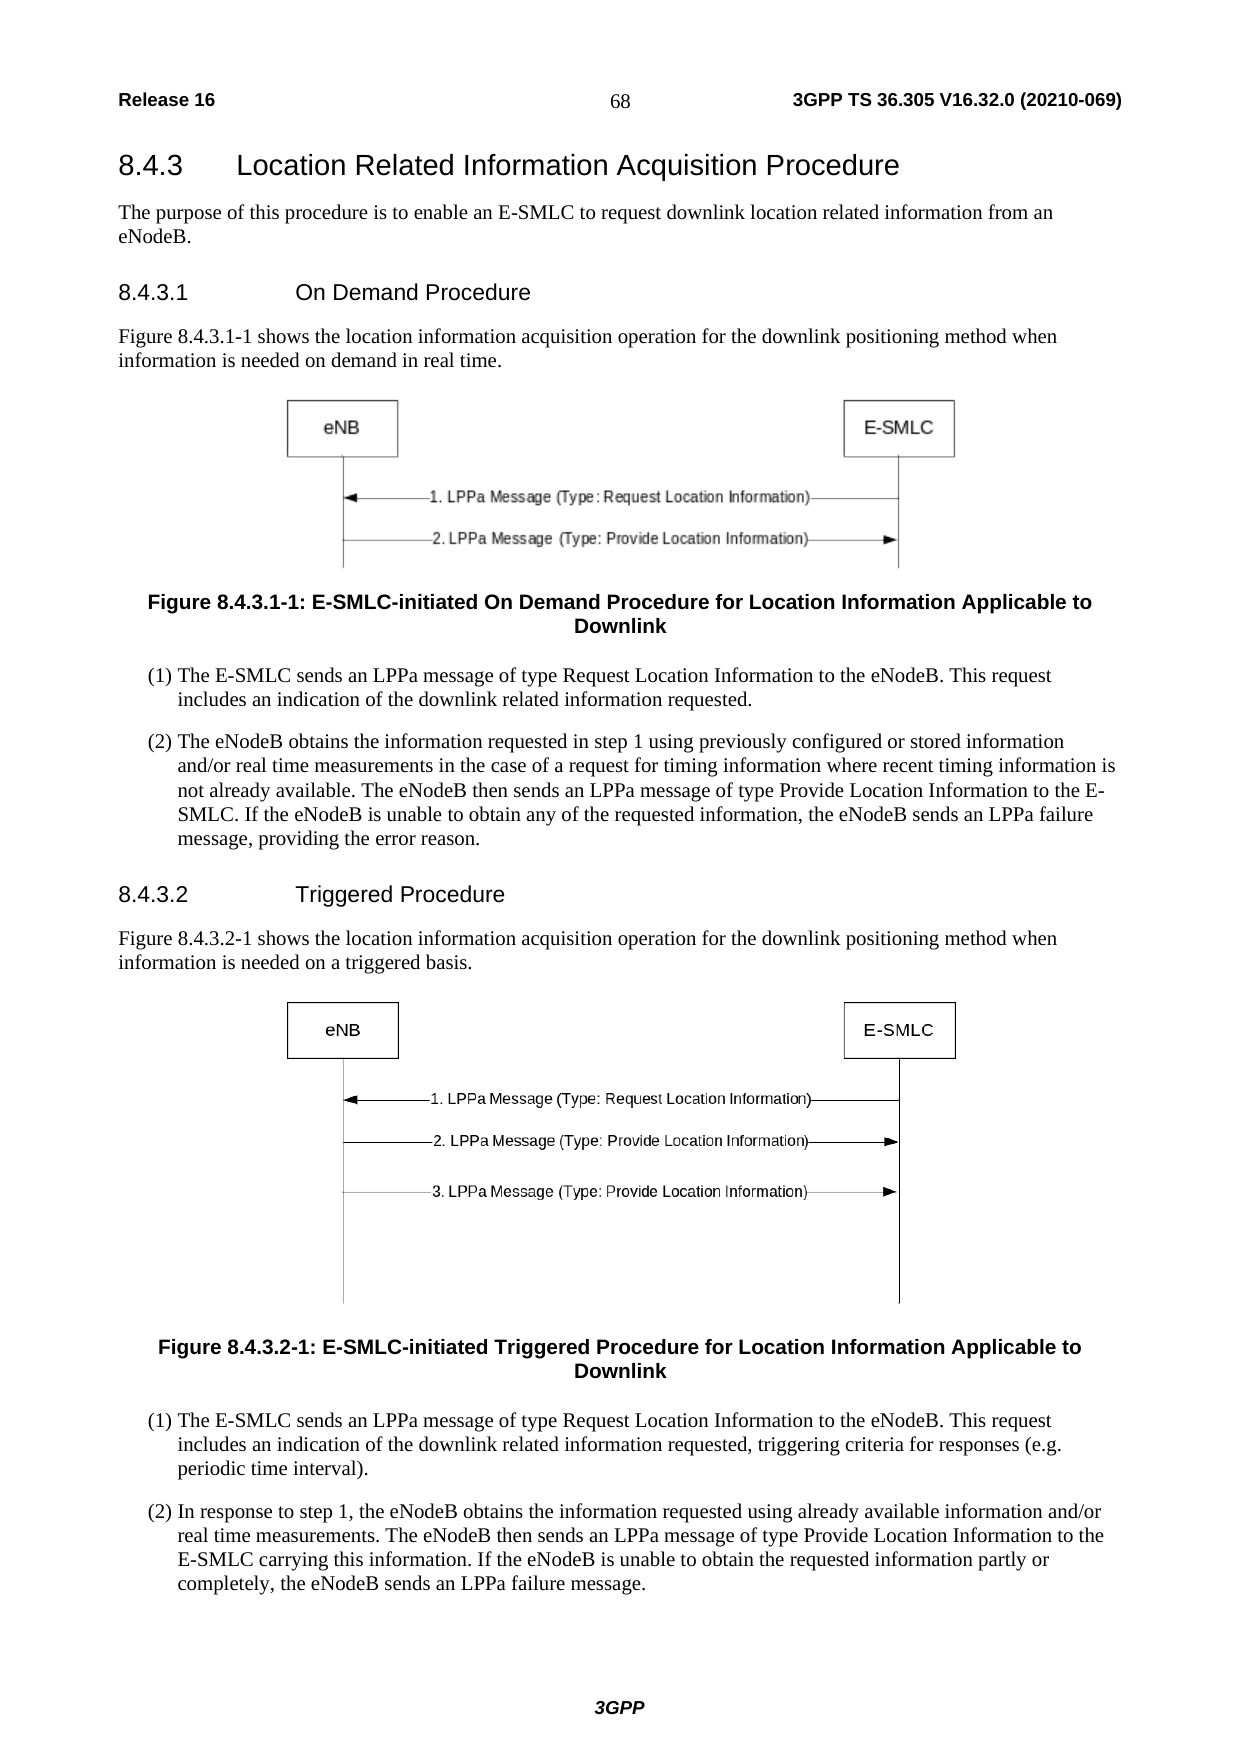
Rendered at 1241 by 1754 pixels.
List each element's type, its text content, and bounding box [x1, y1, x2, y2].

text Figure 8.4.3.2-1 shows the location information acquisition operation for the downlink positioning method when information is needed on a triggered basis. [118, 926, 1122, 974]
subtitle 8.4.3 Location Related Information Acquisition Procedure [118, 147, 1122, 181]
text Figure 8.4.3.2-1: E-SMLC-initiated Triggered Procedure for Location Information Applicable to Downlink [118, 1335, 1122, 1383]
text Figure 8.4.3.1-1 shows the location information acquisition operation for the downlink positioning method when information is needed on demand in real time. [118, 324, 1122, 372]
text (1) The E-SMLC sends an LPPa message of type Request Location Information to the eNodeB. This request includes an indication of the downlink related information requested, triggering criteria for responses (e.g. periodic time interval). [148, 1408, 1122, 1480]
text (1) The E-SMLC sends an LPPa message of type Request Location Information to the eNodeB. This request includes an indication of the downlink related information requested. [148, 662, 1122, 711]
subtitle 8.4.3.2 Triggered Procedure [118, 881, 1122, 907]
text The purpose of this procedure is to enable an E-SMLC to request downlink location related information from an eNodeB. [118, 200, 1122, 248]
text (2) In response to step 1, the eNodeB obtains the information requested using already available information and/or real time measurements. The eNodeB then sends an LPPa message of type Provide Location Information to the E-SMLC carrying this information. If the eNodeB is unable to obtain the requested information partly or completely, the eNodeB sends an LPPa failure message. [148, 1499, 1122, 1595]
subtitle 8.4.3.1 On Demand Procedure [118, 279, 1122, 306]
text Figure 8.4.3.1-1: E-SMLC-initiated On Demand Procedure for Location Information Applicable to Downlink [118, 589, 1122, 637]
text (2) The eNodeB obtains the information requested in step 1 using previously configured or stored information and/or real time measurements in the case of a request for timing information where recent timing information is not already available. The eNodeB then sends an LPPa message of type Provide Location Information to the E-SMLC. If the eNodeB is unable to obtain any of the requested information, the eNodeB sends an LPPa failure message, providing the error reason. [148, 729, 1122, 850]
